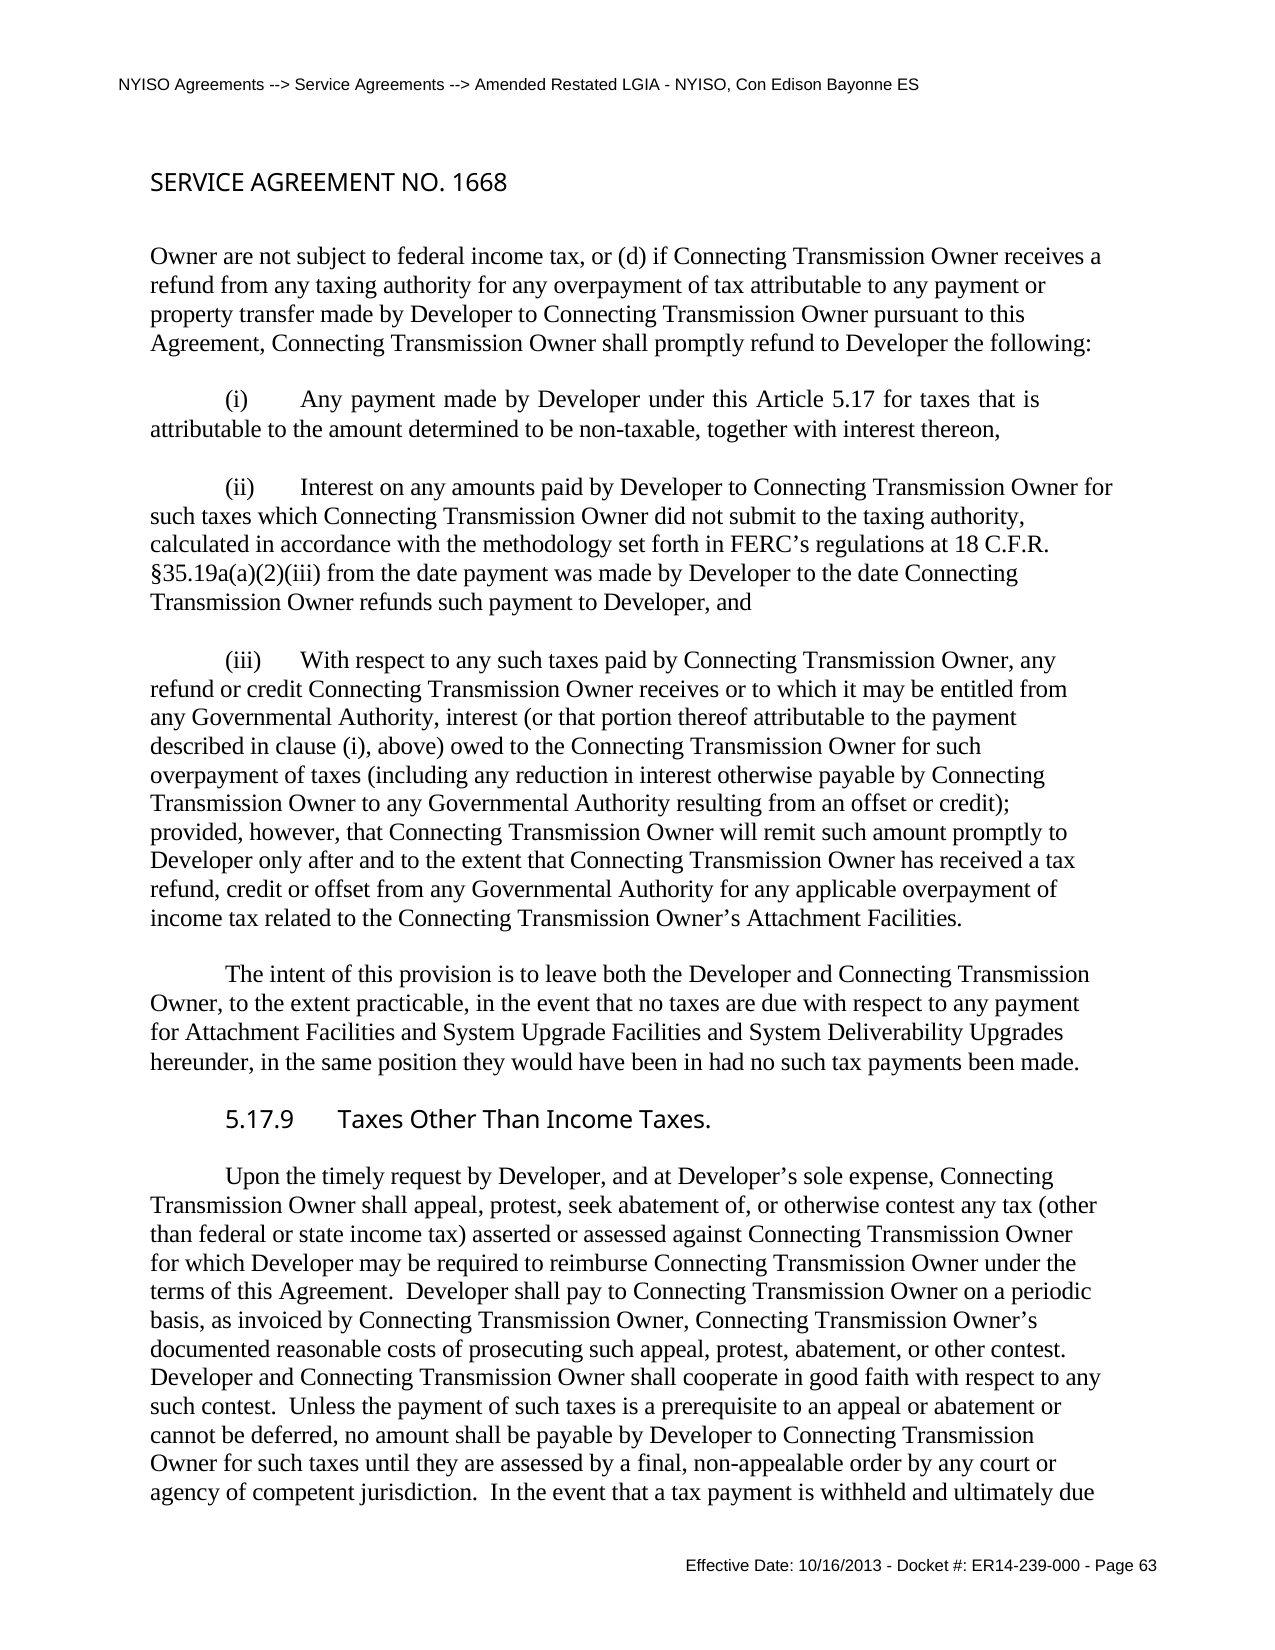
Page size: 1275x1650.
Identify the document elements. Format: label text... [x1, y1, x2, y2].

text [150, 1191, 1140, 1506]
text The intent of this provision is to leave both the Developer and Connecting Transmission Owner, to the extent practicable, in the event that no taxes are due with respect to any payment for Attachment Facilities and System Upgrade Facilities and System Deliverability Upgrades hereunder, in the same position they would have been in had no such tax payments been made. [150, 959, 1128, 1076]
text Upon the timely request by Developer, and at Developer’s sole expense, Connecting [225, 1162, 1275, 1190]
text 5.17.9 Taxes Other Than Income Taxes. [225, 1105, 1275, 1134]
text (iii) With respect to any such taxes paid by Connecting Transmission Owner, any refund or credit Connecting Transmission Owner receives or to which it may be entitled from any Governmental Authority, interest (or that portion thereof attributable to the payment described in clause (i), above) owed to the Connecting Transmission Owner for such overpayment of taxes (including any reduction in interest otherwise payable by Connecting Transmission Owner to any Governmental Authority resulting from an offset or credit); provided, however, that Connecting Transmission Owner will remit such amount promptly to Developer only after and to the extent that Connecting Transmission Owner has received a tax refund, credit or offset from any Governmental Authority for any applicable overpayment of income tax related to the Connecting Transmission Owner’s Attachment Facilities. [150, 646, 1114, 932]
text (ii) Interest on any amounts paid by Developer to Connecting Transmission Owner for such taxes which Connecting Transmission Owner did not submit to the taxing authority, calculated in accordance with the methodology set forth in FERC’s regulations at 18 C.F.R. §35.19a(a)(2)(iii) from the date payment was made by Developer to the date Connecting Transmission Owner refunds such payment to Developer, and [150, 473, 1113, 616]
text Owner are not subject to federal income tax, or (d) if Connecting Transmission Owner receives a refund from any taxing authority for any overpayment of tax attributable to any payment or property transfer made by Developer to Connecting Transmission Owner pursuant to this Agreement, Connecting Transmission Owner shall promptly refund to Developer the following: [150, 241, 1140, 357]
text (i) Any payment made by Developer under this Article 5.17 for taxes that is attributable to the amount determined to be non-taxable, together with interest thereon, [150, 384, 1048, 443]
text SERVICE AGREEMENT NO. 1668 [150, 168, 1275, 197]
